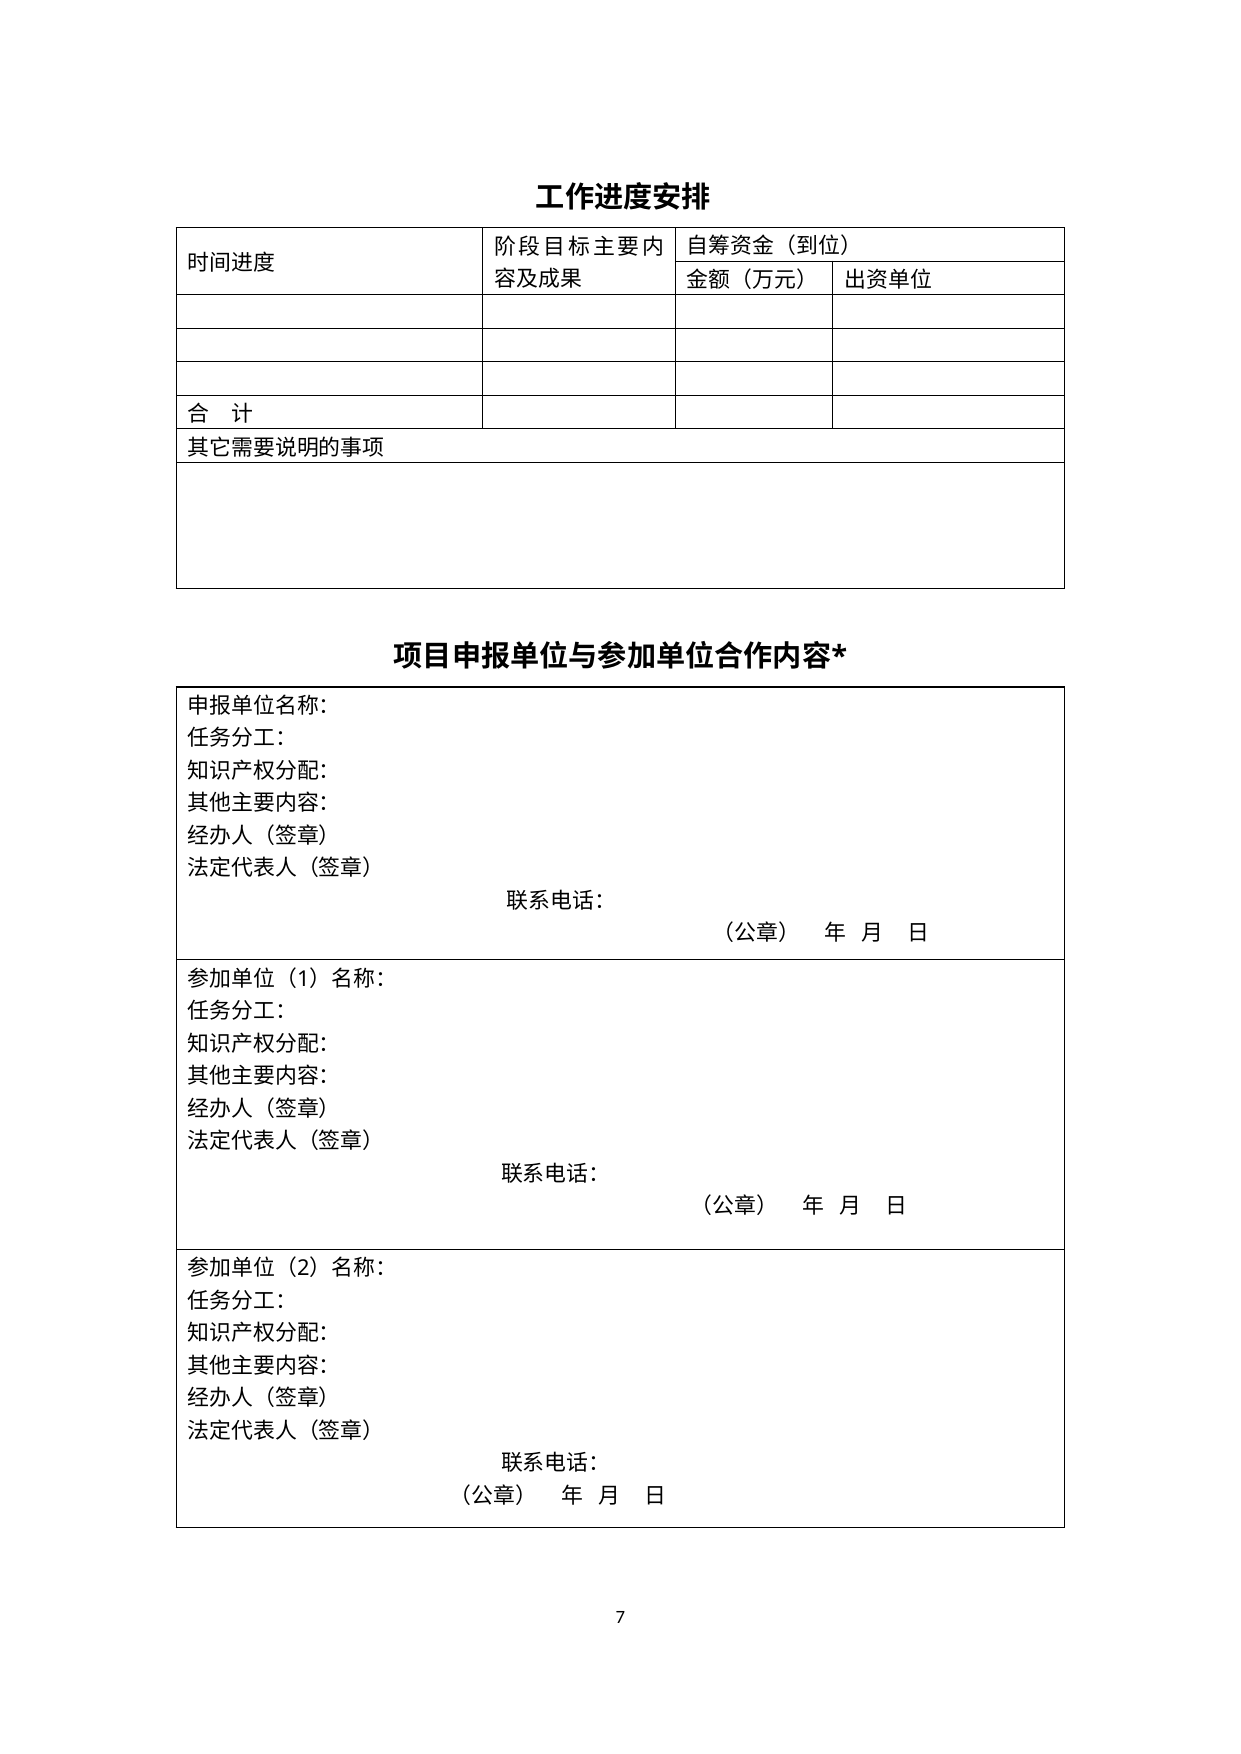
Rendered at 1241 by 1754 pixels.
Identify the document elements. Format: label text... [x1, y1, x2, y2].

table_cell [177, 463, 1064, 588]
table_cell [483, 396, 675, 428]
table_cell [483, 329, 675, 361]
table_header 阶段目标主要内容及成果 [483, 228, 675, 294]
table_cell [676, 295, 832, 328]
table_cell 其它需要说明的事项 [177, 429, 1064, 462]
table_cell [676, 362, 832, 395]
table_cell [177, 295, 482, 328]
table_cell 参加单位（1）名称： 任务分工： 知识产权分配： 其他主要内容： 经办人（签章） 法定代表人（签章） 联系电话： （公章） 年 月 日 [177, 960, 1064, 1249]
text 项目申报单位与参加单位合作内容* [187, 621, 1053, 686]
table_cell [177, 329, 482, 361]
table_cell [676, 396, 832, 428]
table_header 申报单位名称： 任务分工： 知识产权分配： 其他主要内容： 经办人（签章） 法定代表人（签章） 联系电话： （公章） 年 月 日 [177, 688, 1064, 959]
table_cell [483, 362, 675, 395]
table_cell [177, 362, 482, 395]
table_cell [833, 396, 1064, 428]
table_cell [676, 329, 832, 361]
table_header 自筹资金（到位） [676, 228, 1064, 261]
table_cell 参加单位（2）名称： 任务分工： 知识产权分配： 其他主要内容： 经办人（签章） 法定代表人（签章） 联系电话： （公章） 年 月 日 [177, 1250, 1064, 1527]
table_cell [483, 295, 675, 328]
table_cell 合 计 [177, 396, 482, 428]
table_header 时间进度 [177, 228, 482, 294]
table_cell [833, 329, 1064, 361]
table_cell 出资单位 [833, 262, 1064, 294]
table_cell [833, 295, 1064, 328]
table_cell 金额（万元） [676, 262, 832, 294]
table_cell [833, 362, 1064, 395]
text 工作进度安排 [189, 162, 1057, 227]
